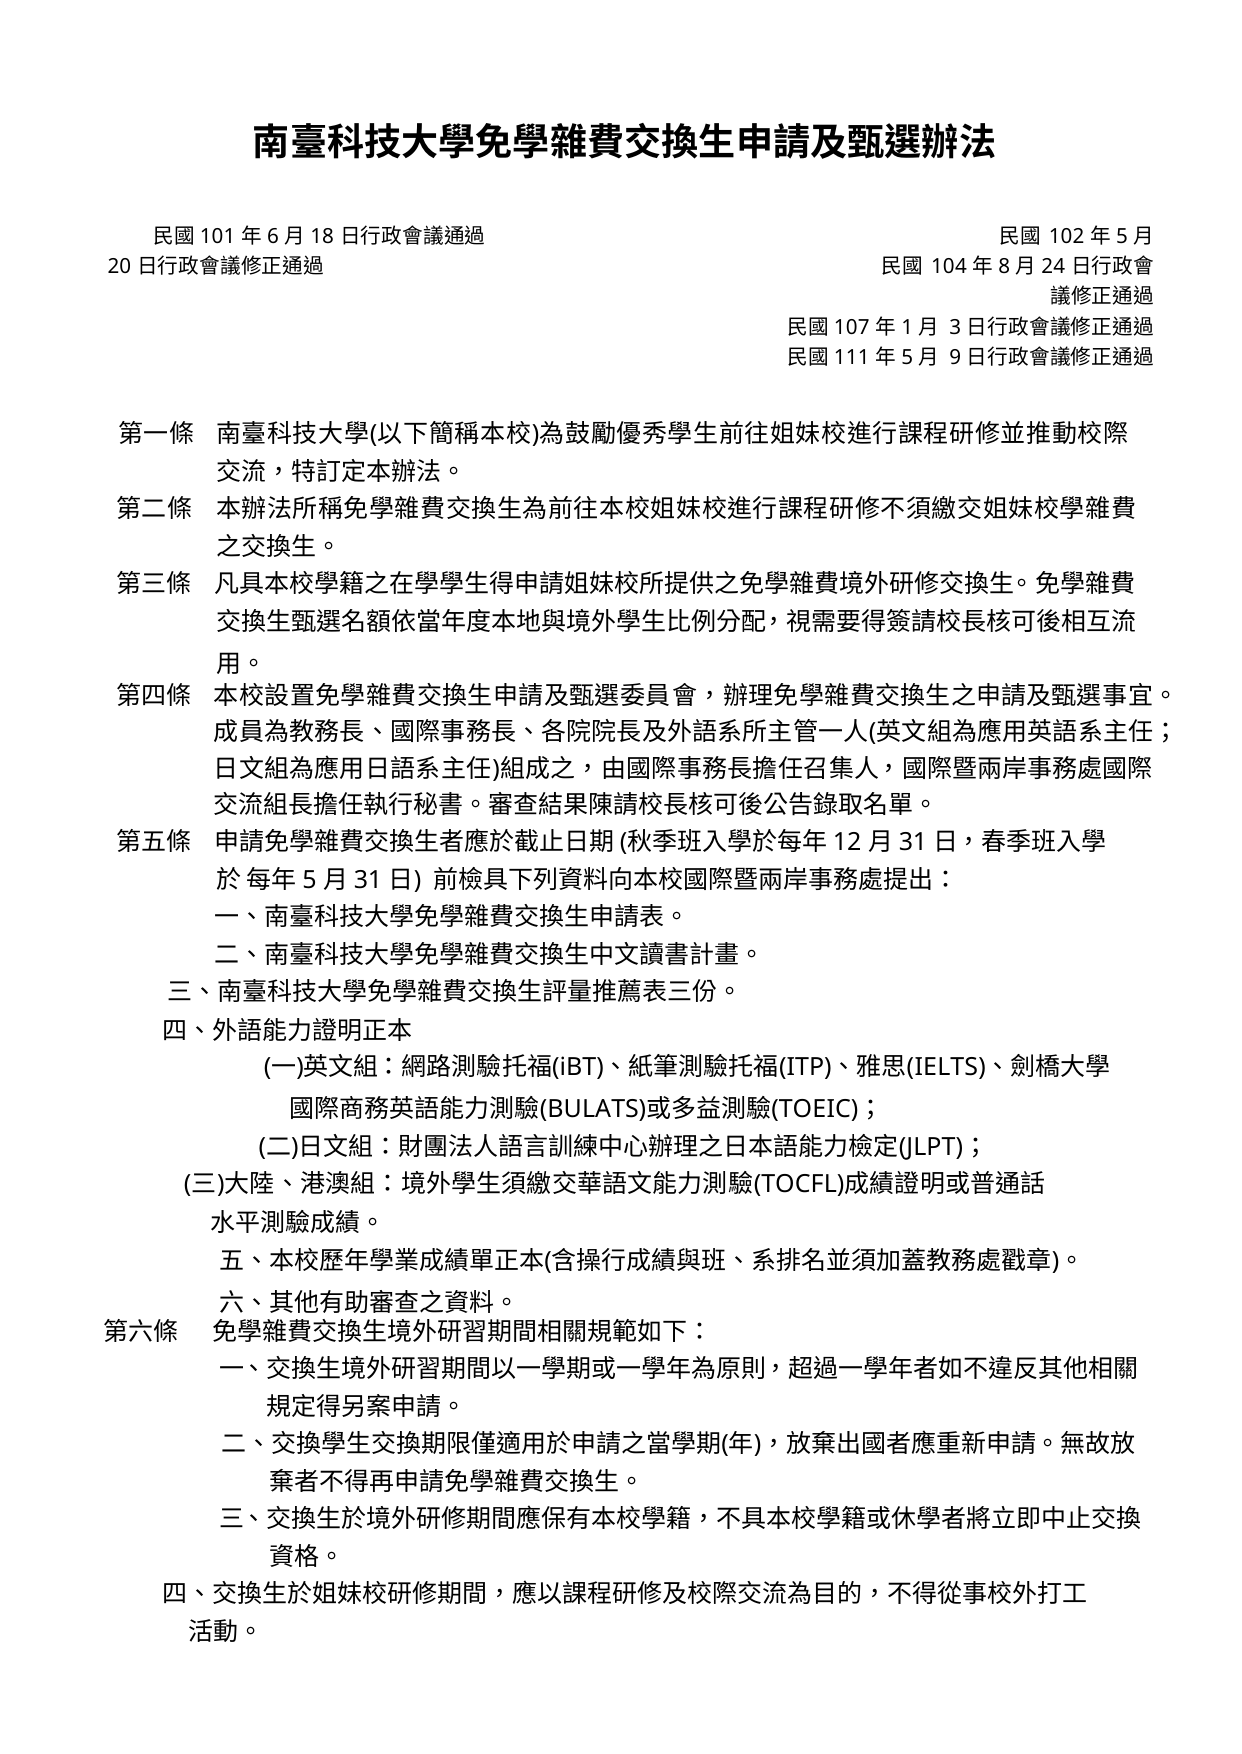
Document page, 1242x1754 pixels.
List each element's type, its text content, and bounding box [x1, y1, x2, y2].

text 四、外語能力證明正本 [103, 1008, 487, 1042]
text 南臺科技大學免學雜費交換生申請及甄選辦法 [103, 118, 1145, 160]
text 第五條 申請免學雜費交換生者應於截止日期 (秋季班入學於每年 12 月 31 日，春季班入學於 每年 5 月 31 日) 前檢具下列資料向本校國際暨兩岸事務處提出： [116, 821, 1127, 896]
text 三、交換生於境外研修期間應保有本校學籍，不具本校學籍或休學者將立即中止交換 [219, 1498, 1152, 1535]
text 第四條 本校設置免學雜費交換生申請及甄選委員會，辦理免學雜費交換生之申請及甄選事宜。成員為教務長、國際事務長、各院院長及外語系所主管一人(英文組為應用英語系主任；日文組為應用日語系主任)組成之，由國際事務長擔任召集人，國際暨兩岸事務處國際交流組長擔任執行秘書。審查結果陳請校長核可後公告錄取名單。 [116, 676, 1154, 821]
text 民國 107 年 1 月 3 日行政會議修正通過 [103, 310, 1154, 340]
text 第三條 凡具本校學籍之在學學生得申請姐妹校所提供之免學雜費境外研修交換生。免學雜費 交換生甄選名額依當年度本地與境外學生比例分配，視需要得簽請校長核可後相互流用。 [116, 562, 1137, 675]
text 二、交換學生交換期限僅適用於申請之當學期(年)，放棄出國者應重新申請。無故放 [219, 1423, 1152, 1460]
text (三)大陸、港澳組：境外學生須繳交華語文能力測驗(TOCFL)成績證明或普通話 [103, 1162, 1127, 1199]
text (二)日文組：財團法人語言訓練中心辦理之日本語能力檢定(JLPT)； [258, 1124, 1152, 1160]
text 水平測驗成績。 [103, 1202, 1127, 1239]
text 二、南臺科技大學免學雜費交換生中文讀書計畫。 [116, 933, 1127, 971]
text 活動。 [103, 1610, 1152, 1648]
text 第一條 南臺科技大學(以下簡稱本校)為鼓勵優秀學生前往姐妹校進行課程研修並推動校際交流，特訂定本辦法。 [118, 412, 1152, 487]
text 民國 101 年 6 月 18 日行政會議通過 民國 102 年 5 月 20 日行政會議修正通過 民國 104 年 8 月 24 日行政會議修正通過 [103, 219, 1154, 310]
text 第二條 本辦法所稱免學雜費交換生為前往本校姐妹校進行課程研修不須繳交姐妹校學雜費 之交換生。 [116, 487, 1137, 562]
text 一、交換生境外研習期間以一學期或一學年為原則，超過一學年者如不違反其他相關 [116, 1348, 1152, 1385]
text 三、南臺科技大學免學雜費交換生評量推薦表三份。 [116, 971, 1127, 1008]
text 六、其他有助審查之資料。 [219, 1277, 1081, 1314]
text 四、交換生於姐妹校研修期間，應以課程研修及校際交流為目的，不得從事校外打工 [103, 1573, 1152, 1610]
text (一)英文組：網路測驗托福(iBT)、紙筆測驗托福(ITP)、雅思(IELTS)、劍橋大學 [263, 1046, 1167, 1083]
text 資格。 [219, 1535, 964, 1573]
text 一、南臺科技大學免學雜費交換生申請表。 [116, 896, 1127, 933]
text 民國 111 年 5 月 9 日行政會議修正通過 [103, 340, 1154, 371]
text 五、本校歷年學業成績單正本(含操行成績與班、系排名並須加蓋教務處戳章)。 [219, 1239, 1167, 1277]
text 規定得另案申請。 [219, 1385, 1152, 1423]
text 國際商務英語能力測驗(BULATS)或多益測驗(TOEIC)； [263, 1087, 1167, 1124]
text 第六條 免學雜費交換生境外研習期間相關規範如下： [103, 1314, 1125, 1348]
text 棄者不得再申請免學雜費交換生。 [219, 1460, 1127, 1498]
